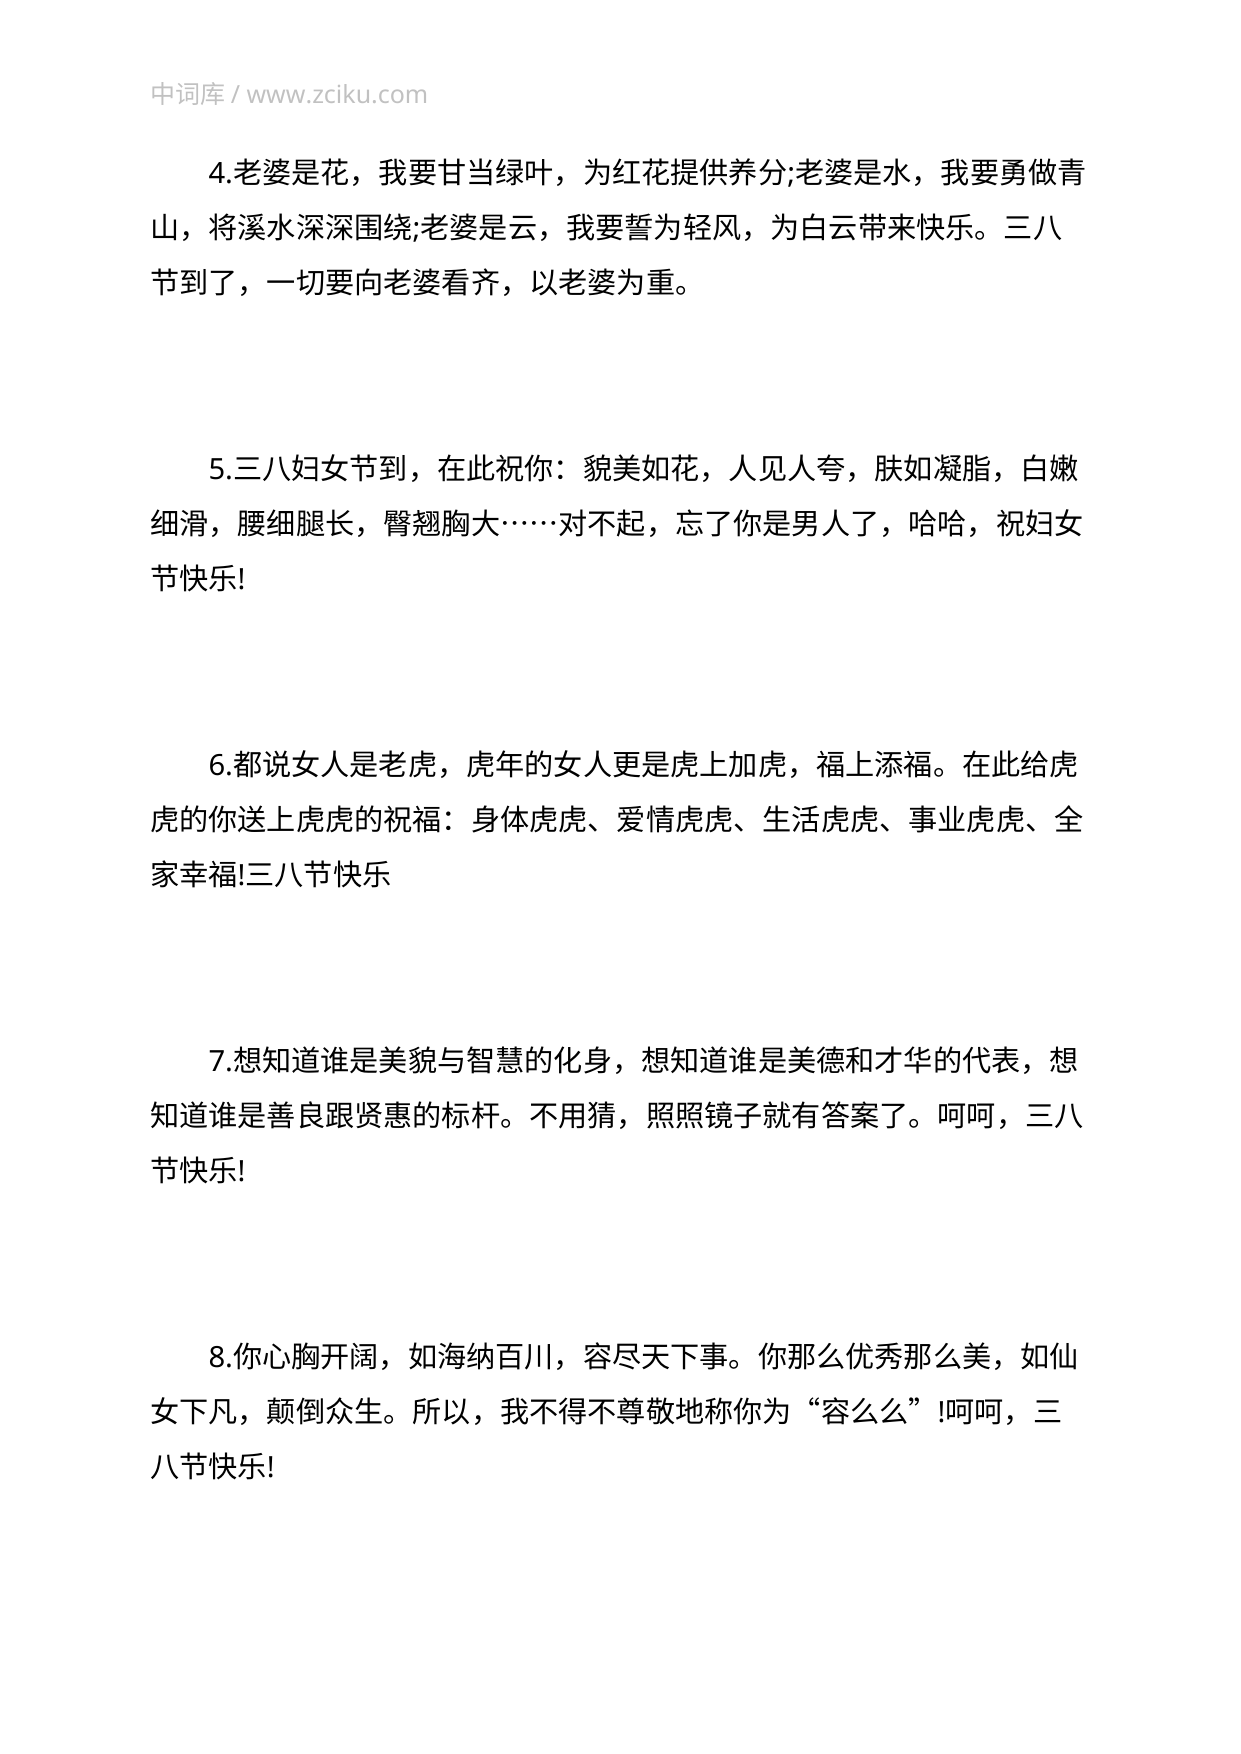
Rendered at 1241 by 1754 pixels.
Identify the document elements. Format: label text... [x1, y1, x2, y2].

text 4.老婆是花，我要甘当绿叶，为红花提供养分;老婆是水，我要勇做青山，将溪水深深围绕;老婆是云，我要誓为轻风，为白云带来快乐。三八节到了，一切要向老婆看齐，以老婆为重。 [150, 150, 1090, 302]
text 8.你心胸开阔，如海纳百川，容尽天下事。你那么优秀那么美，如仙女下凡，颠倒众生。所以，我不得不尊敬地称你为“容么么”!呵呵，三八节快乐! [150, 1334, 1090, 1486]
text 6.都说女人是老虎，虎年的女人更是虎上加虎，福上添福。在此给虎虎的你送上虎虎的祝福：身体虎虎、爱情虎虎、生活虎虎、事业虎虎、全家幸福!三八节快乐 [150, 742, 1090, 894]
text 5.三八妇女节到，在此祝你：貌美如花，人见人夸，肤如凝脂，白嫩细滑，腰细腿长，臀翘胸大……对不起，忘了你是男人了，哈哈，祝妇女节快乐! [150, 446, 1090, 598]
text 7.想知道谁是美貌与智慧的化身，想知道谁是美德和才华的代表，想知道谁是善良跟贤惠的标杆。不用猜，照照镜子就有答案了。呵呵，三八节快乐! [150, 1038, 1090, 1190]
